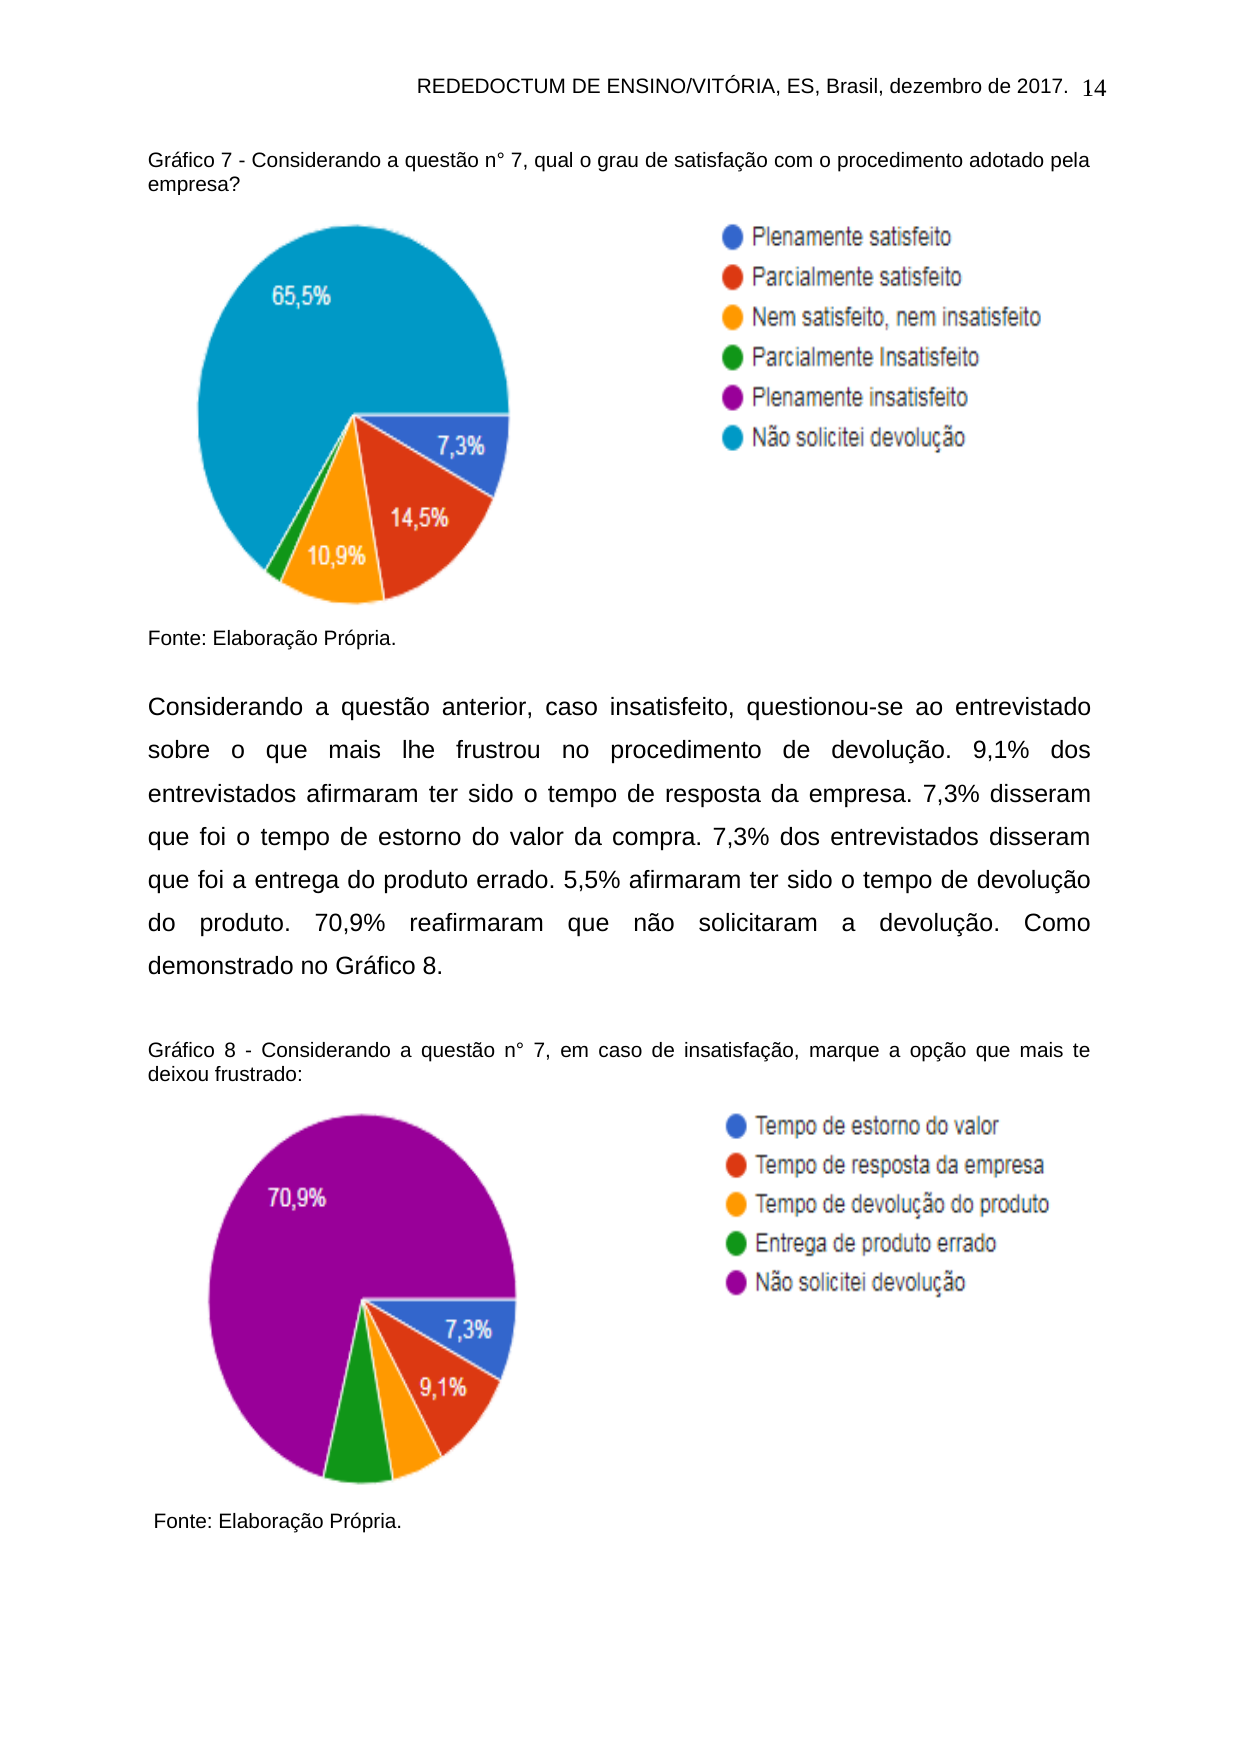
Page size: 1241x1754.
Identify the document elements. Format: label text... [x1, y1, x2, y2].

text Gráfico 8 - Considerando a questão n° 7, em caso de insatisfação, marque a opção que mais te deixou frustrado: [148, 1037, 1092, 1085]
text Fonte: Elaboração Própria. [148, 625, 1092, 649]
picture [171, 1085, 1069, 1509]
text Gráfico 7 - Considerando a questão n° 7, qual o grau de satisfação com o procedimento adotado pela empresa? [148, 148, 1092, 196]
picture [171, 195, 1070, 626]
text Fonte: Elaboração Própria. [148, 1509, 1092, 1533]
text Considerando a questão anterior, caso insatisfeito, questionou-se ao entrevistado sobre o que mais lhe frustrou no procedimento de devolução. 9,1% dos entrevistados afirmaram ter sido o tempo de resposta da empresa. 7,3% disseram que foi o tempo de estorno do valor da compra. 7,3% dos entrevistados disseram que foi a entrega do produto errado. 5,5% afirmaram ter sido o tempo de devolução do produto. 70,9% reafirmaram que não solicitaram a devolução. Como demonstrado no Gráfico 8. [148, 692, 1092, 980]
